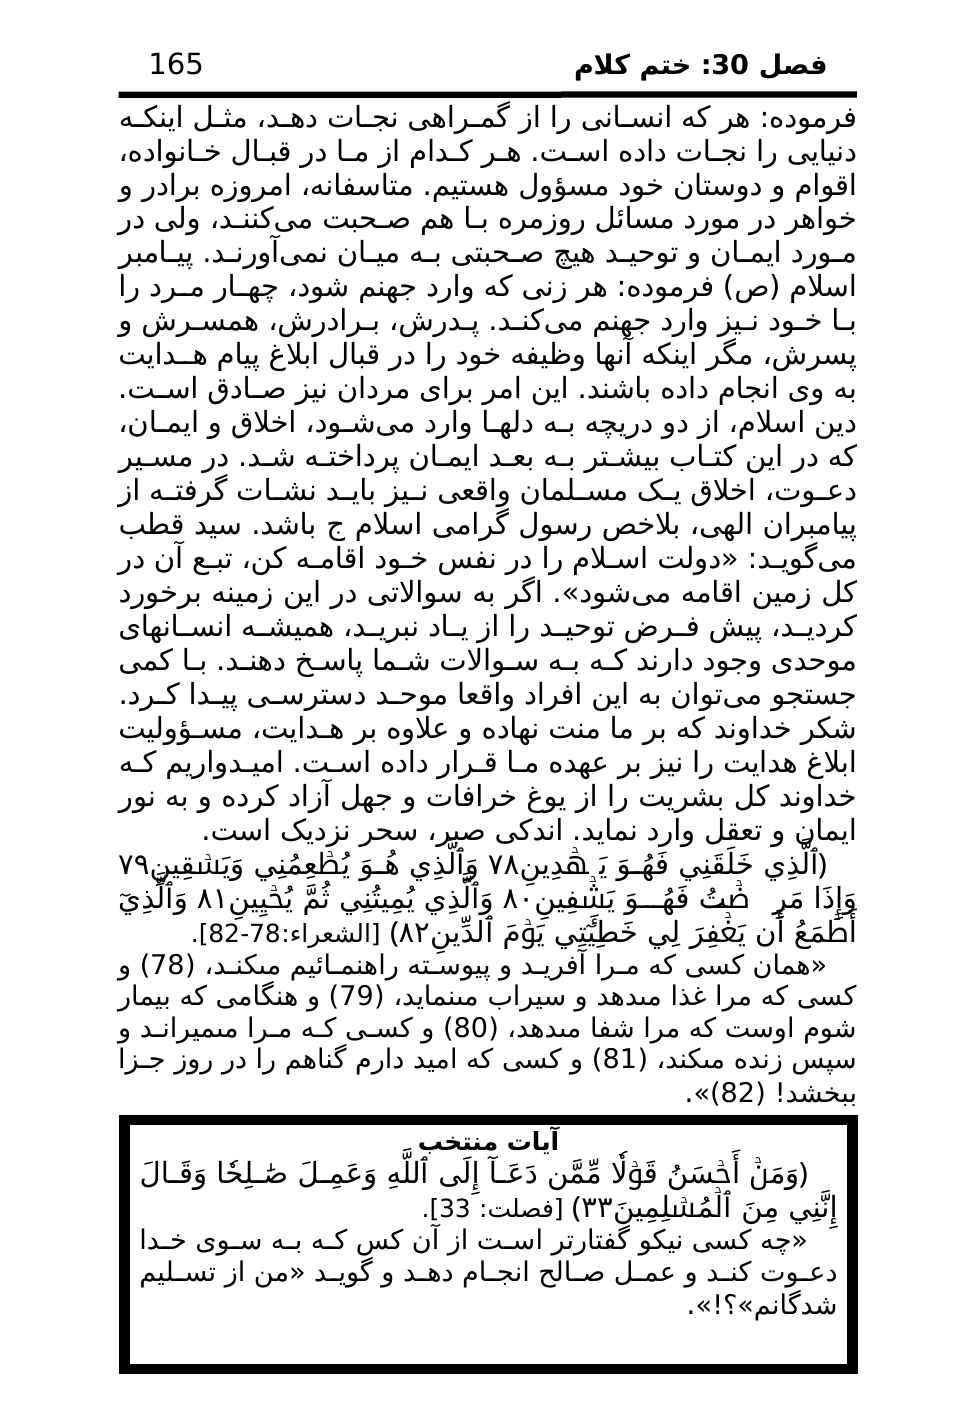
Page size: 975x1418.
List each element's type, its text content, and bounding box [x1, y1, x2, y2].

text ﴿ٱلَّذِي خَلَقَنِي فَهُوَ يَهۡدِينِ٧٨ وَٱلَّذِي هُوَ يُطۡعِمُنِي وَيَسۡقِينِ٧٩ وَإِذَا مَرِضۡتُ فَهُوَ يَشۡفِينِ٨٠ وَٱلَّذِي يُمِيتُنِي ثُمَّ يُحۡيِينِ٨١ وَٱلَّذِيٓ أَطۡمَعُ أَن يَغۡفِرَ لِي خَطِيٓ‍َٔتِي يَوۡمَ ٱلدِّينِ٨٢﴾ [الشعراء:78-82]. [118, 847, 857, 949]
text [118, 100, 857, 847]
text «همان کسى که مرا آفرید و پیوسته راهنمائیم مى‏کند، (78) و کسى که مرا غذا مى‏دهد و سیراب مى‏نماید، (79) و هنگامى که بیمار شوم اوست که مرا شفا مى‏دهد، (80) و کسى که مرا مى‏میراند و سپس زنده مى‏کند، (81) و کسى که امید دارم گناهم را در روز جزا ببخشد! (82)». [118, 949, 857, 1109]
